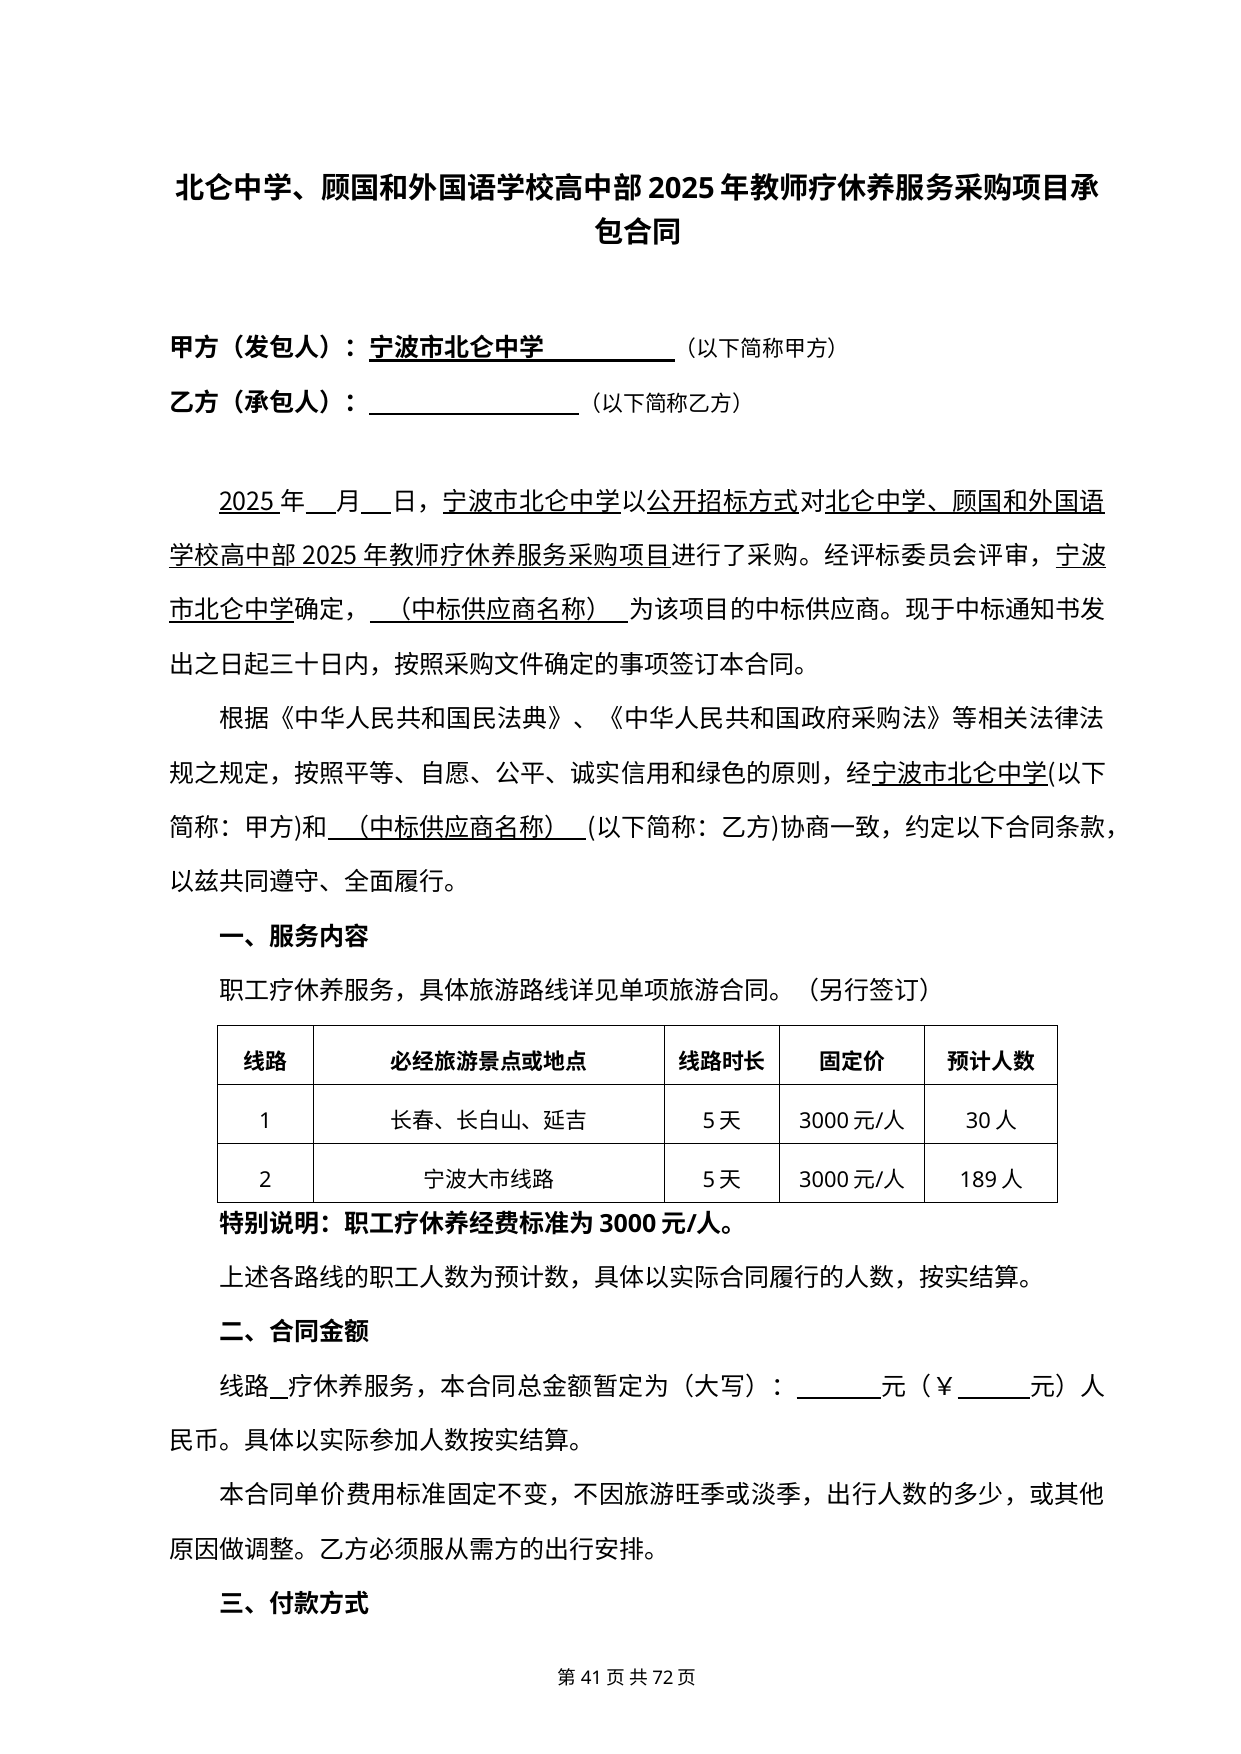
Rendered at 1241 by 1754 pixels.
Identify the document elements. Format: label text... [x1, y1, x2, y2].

table_cell 宁波大市线路 [314, 1144, 664, 1202]
text 北仑中学、顾国和外国语学校高中部2025年教师疗休养服务采购项目承包合同 [169, 164, 1106, 251]
table_cell 1 [218, 1085, 313, 1143]
table_cell 2 [218, 1144, 313, 1202]
table_header 必经旅游景点或地点 [314, 1026, 664, 1084]
text 甲方（发包人）：宁波市北仑中学 （以下简称甲方） [169, 328, 1106, 364]
table_cell 5天 [665, 1144, 779, 1202]
text 三、付款方式 [169, 1584, 1106, 1620]
table_header 线路时长 [665, 1026, 779, 1084]
table_cell 5天 [665, 1085, 779, 1143]
table_header 线路 [218, 1026, 313, 1084]
table_header 固定价 [780, 1026, 924, 1084]
text 上述各路线的职工人数为预计数，具体以实际合同履行的人数，按实结算。 [169, 1257, 1106, 1294]
text 二、合同金额 [169, 1312, 1106, 1348]
table_cell 189人 [925, 1144, 1057, 1202]
text 线路 疗休养服务，本合同总金额暂定为（大写）： 元（￥ 元）人民币。具体以实际参加人数按实结算。 [169, 1366, 1106, 1457]
text 2025年 月 日，宁波市北仑中学以公开招标方式对北仑中学、顾国和外国语学校高中部2025年教师疗休养服务采购项目进行了采购。经评标委员会评审，宁波市北仑中学确定， （中标供应商名称） 为该项目的中标供应商。现于中标通知书发出之日起三十日内，按照采购文件确定的事项签订本合同。 [169, 481, 1106, 681]
table_header 预计人数 [925, 1026, 1057, 1084]
table_cell 3000元/人 [780, 1085, 924, 1143]
table_cell 30人 [925, 1085, 1057, 1143]
text 本合同单价费用标准固定不变，不因旅游旺季或淡季，出行人数的多少，或其他原因做调整。乙方必须服从需方的出行安排。 [169, 1475, 1106, 1566]
table_cell 3000元/人 [780, 1144, 924, 1202]
text 一、服务内容 [169, 916, 1106, 952]
text 特别说明：职工疗休养经费标准为3000元/人。 [169, 1203, 1106, 1239]
text 根据《中华人民共和国民法典》、《中华人民共和国政府采购法》等相关法律法规之规定，按照平等、自愿、公平、诚实信用和绿色的原则，经宁波市北仑中学(以下简称：甲方)和 （中标供应商名称） (以下简称：乙方)协商一致，约定以下合同条款，以兹共同遵守、全面履行。 [169, 699, 1106, 898]
text 乙方（承包人）： （以下简称乙方） [169, 382, 1106, 418]
text 职工疗休养服务，具体旅游路线详见单项旅游合同。（另行签订） [169, 971, 1106, 1007]
table_cell 长春、长白山、延吉 [314, 1085, 664, 1143]
